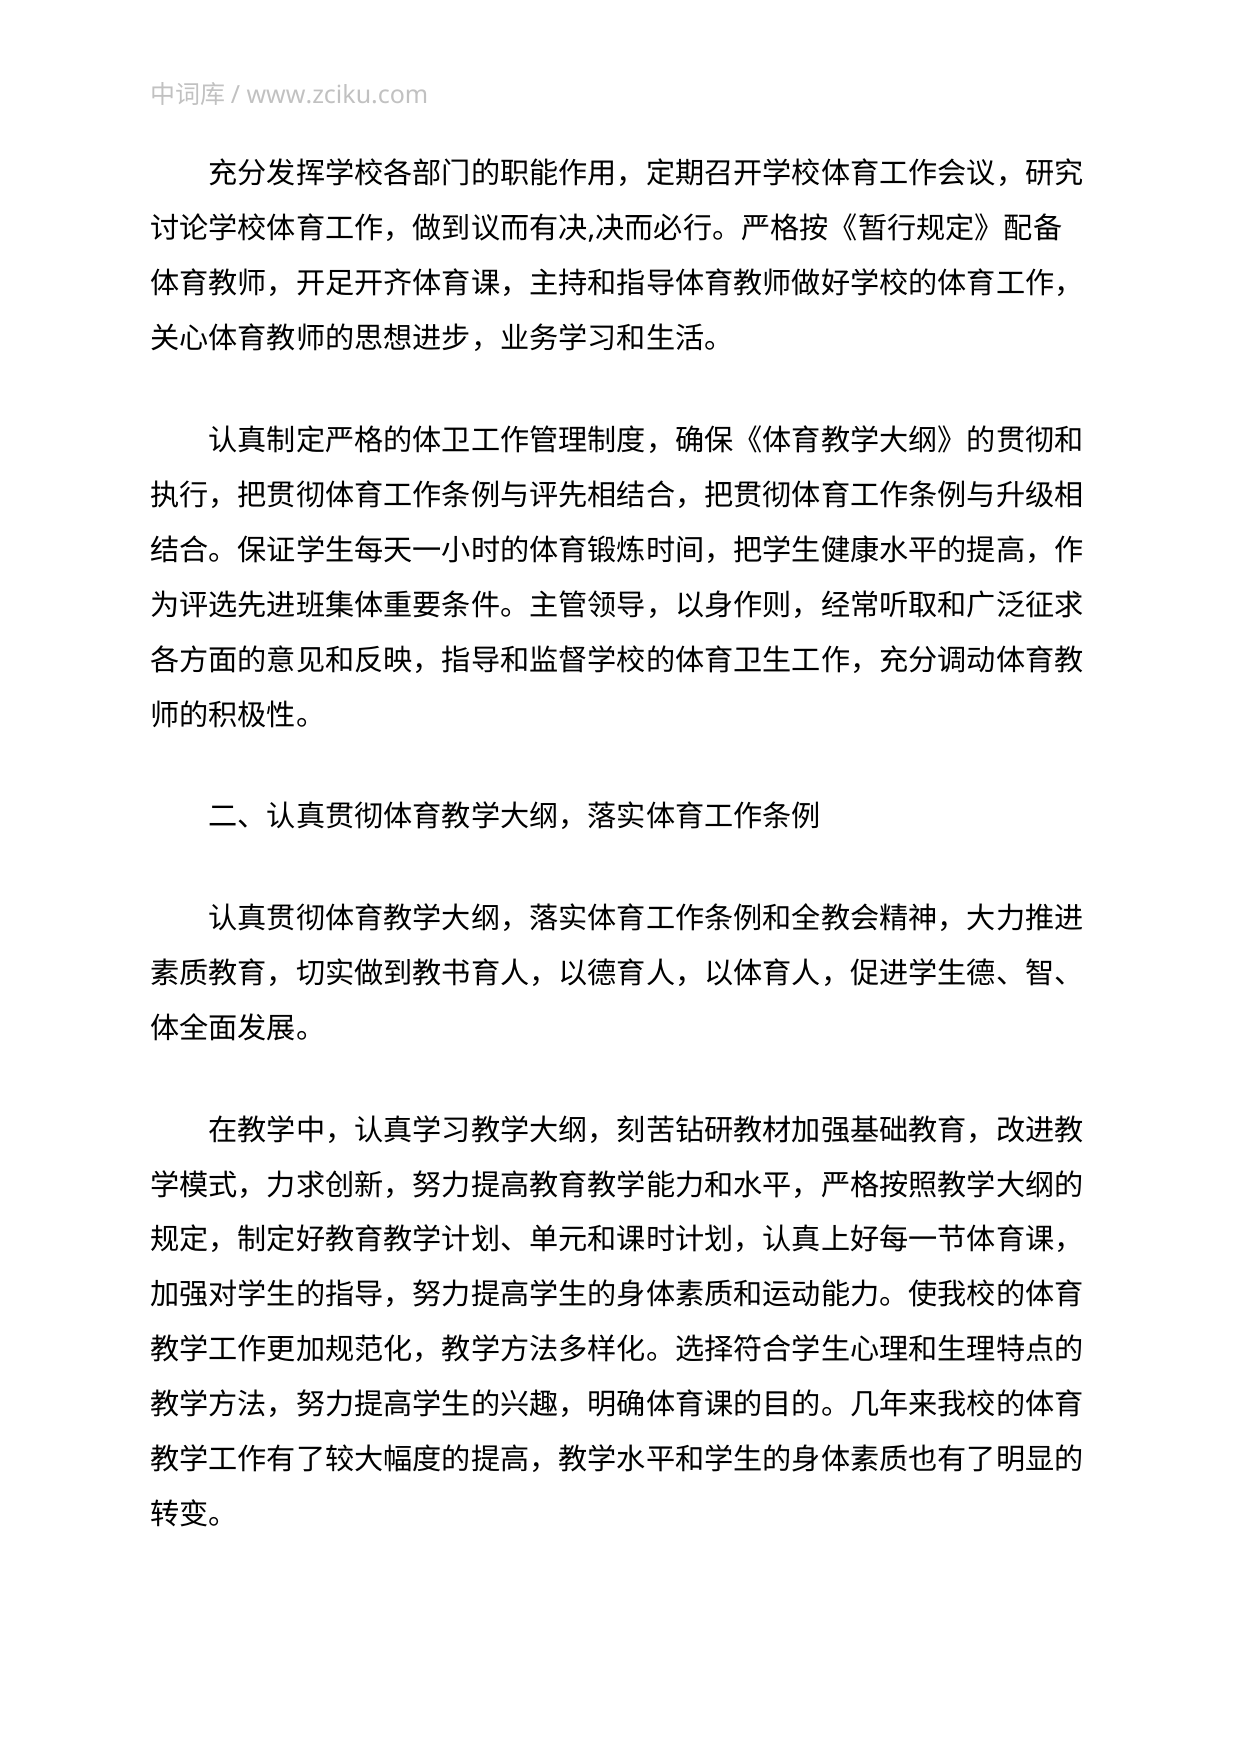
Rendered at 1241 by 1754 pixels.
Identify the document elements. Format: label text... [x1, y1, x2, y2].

text 充分发挥学校各部门的职能作用，定期召开学校体育工作会议，研究讨论学校体育工作，做到议而有决,决而必行。严格按《暂行规定》配备体育教师，开足开齐体育课，主持和指导体育教师做好学校的体育工作，关心体育教师的思想进步，业务学习和生活。 [150, 150, 1090, 357]
text 在教学中，认真学习教学大纲，刻苦钻研教材加强基础教育，改进教学模式，力求创新，努力提高教育教学能力和水平，严格按照教学大纲的规定，制定好教育教学计划、单元和课时计划，认真上好每一节体育课，加强对学生的指导，努力提高学生的身体素质和运动能力。使我校的体育教学工作更加规范化，教学方法多样化。选择符合学生心理和生理特点的教学方法，努力提高学生的兴趣，明确体育课的目的。几年来我校的体育教学工作有了较大幅度的提高，教学水平和学生的身体素质也有了明显的转变。 [150, 1106, 1090, 1533]
text 认真贯彻体育教学大纲，落实体育工作条例和全教会精神，大力推进素质教育，切实做到教书育人，以德育人，以体育人，促进学生德、智、体全面发展。 [150, 894, 1090, 1047]
text 认真制定严格的体卫工作管理制度，确保《体育教学大纲》的贯彻和执行，把贯彻体育工作条例与评先相结合，把贯彻体育工作条例与升级相结合。保证学生每天一小时的体育锻炼时间，把学生健康水平的提高，作为评选先进班集体重要条件。主管领导，以身作则，经常听取和广泛征求各方面的意见和反映，指导和监督学校的体育卫生工作，充分调动体育教师的积极性。 [150, 417, 1090, 733]
text 二、认真贯彻体育教学大纲，落实体育工作条例 [150, 793, 1090, 835]
